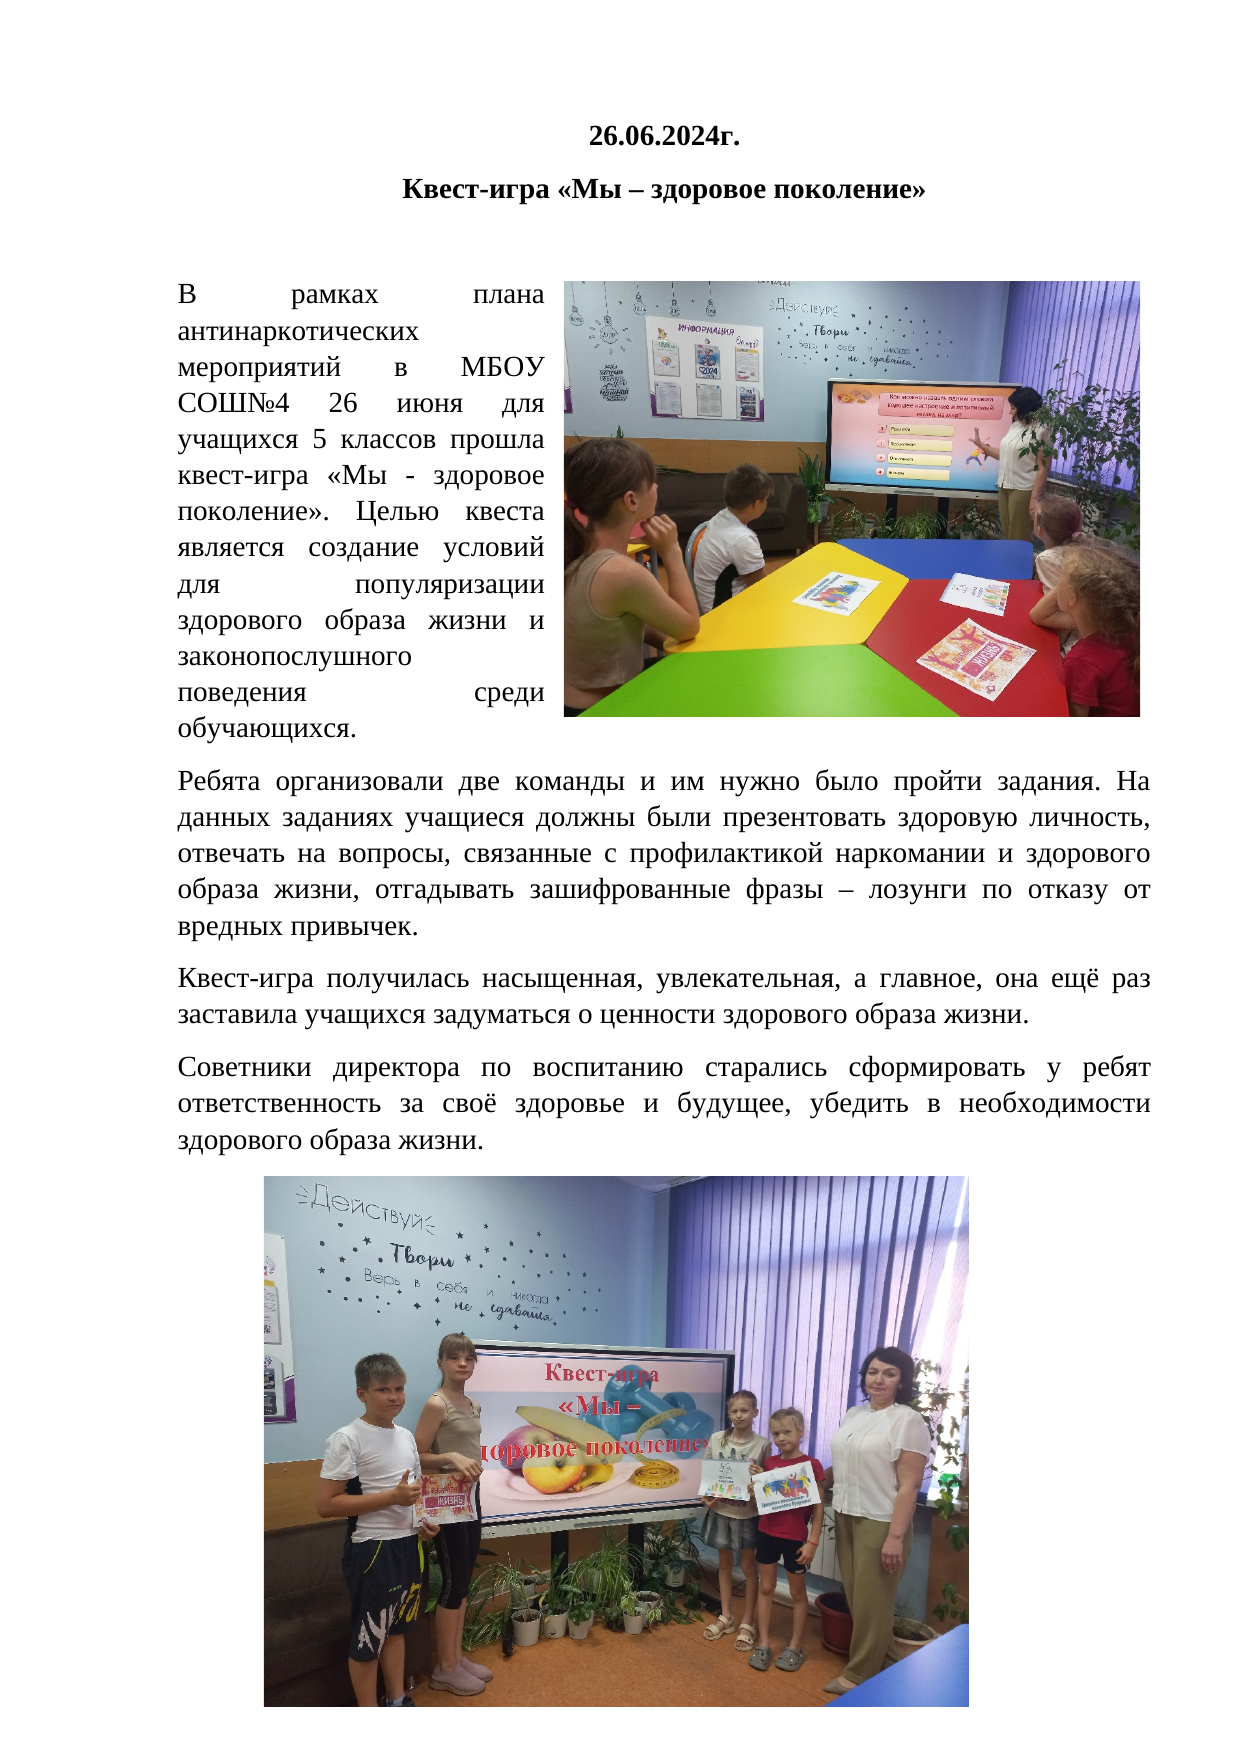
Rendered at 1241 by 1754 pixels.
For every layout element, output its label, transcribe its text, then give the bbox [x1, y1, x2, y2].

text Советники директора по воспитанию старались сформировать у ребят ответственность за своё здоровье и будущее, убедить в необходимости здорового образа жизни. [177, 1049, 1152, 1155]
picture [262, 1176, 968, 1705]
text Ребята организовали две команды и им нужно было пройти задания. На данных заданиях учащиеся должны были презентовать здоровую личность, отвечать на вопросы, связанные с профилактикой наркомании и здорового образа жизни, отгадывать зашифрованные фразы – лозунги по отказу от вредных привычек. [177, 763, 1152, 941]
text Квест-игра получилась насыщенная, увлекательная, а главное, она ещё раз заставила учащихся задуматься о ценности здорового образа жизни. [177, 961, 1152, 1030]
text Квест-игра «Мы – здоровое поколение» [177, 171, 1152, 204]
text 26.06.2024г. [177, 118, 1152, 152]
picture [562, 281, 1140, 716]
